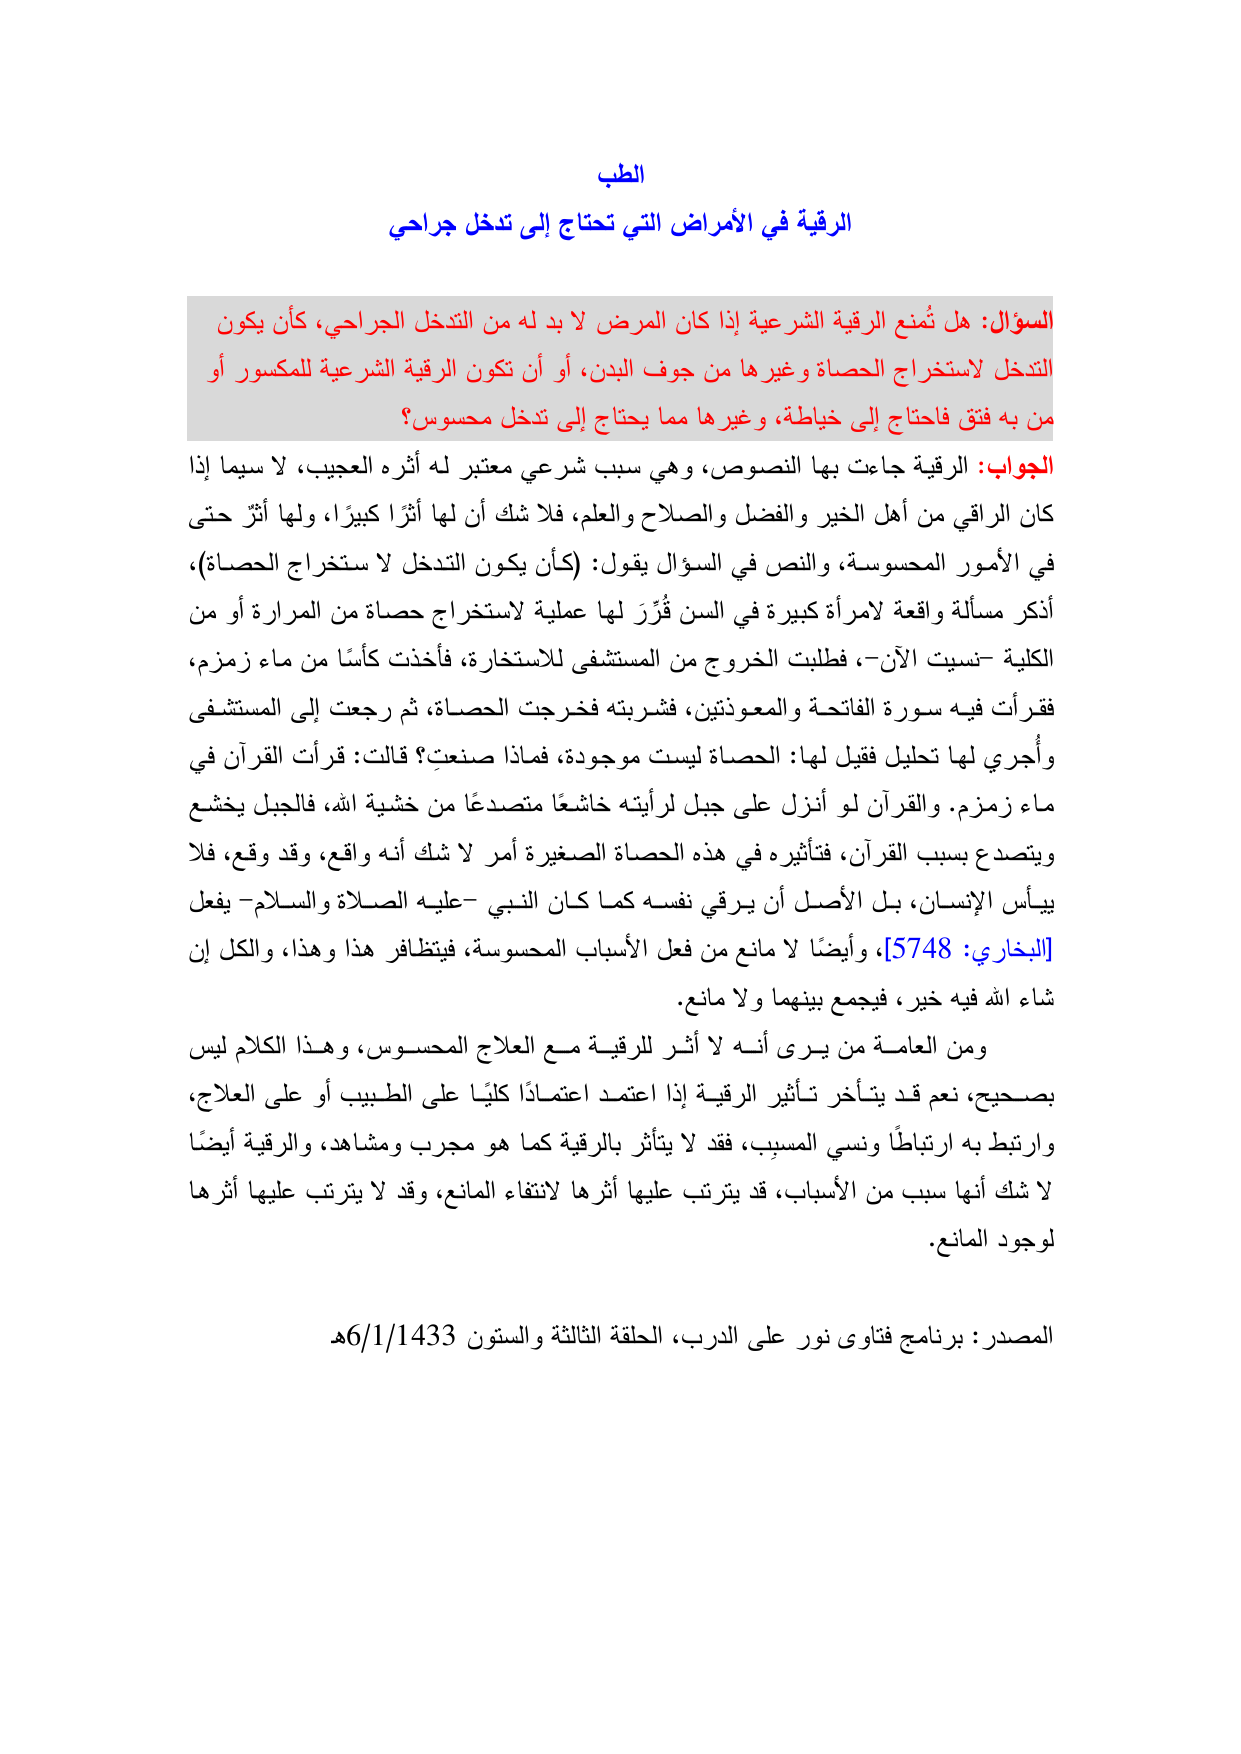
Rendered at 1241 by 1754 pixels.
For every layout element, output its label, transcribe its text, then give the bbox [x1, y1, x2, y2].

title الطب [187, 150, 1053, 198]
text الجواب: الرقية جاءت بها النصوص، وهي سبب شرعي معتبر له أثره العجيب، لا سيما إذا كان الراقي من أهل الخير والفضل والصلاح والعلم، فلا شك أن لها أثرًا كبيرًا، ولها أثرٌ حتى في الأمور المحسوسة، والنص في السؤال يقول: (كأن يكون التدخل لا ستخراج الحصاة)، أذكر مسألة واقعة لامرأة كبيرة في السن قُرِّرَ لها عملية لاستخراج حصاة من المرارة أو من الكلية -نسيت الآن-، فطلبت الخروج من المستشفى للاستخارة، فأخذت كأسًا من ماء زمزم، فقرأت فيه سورة الفاتحة والمعوذتين، فشربته فخرجت الحصاة، ثم رجعت إلى المستشفى وأُجري لها تحليل فقيل لها: الحصاة ليست موجودة، فماذا صنعتِ؟ قالت: قرأت القرآن في ماء زمزم. والقرآن لو أنزل على جبل لرأيته خاشعًا متصدعًا من خشية الله، فالجبل يخشع ويتصدع بسبب القرآن، فتأثيره في هذه الحصاة الصغيرة أمر لا شك أنه واقع، وقد وقع، فلا ييأس الإنسان، بل الأصل أن يرقي نفسه كما كان النبي -عليه الصلاة والسلام- يفعل [البخاري: 5748]، وأيضًا لا مانع من فعل الأسباب المحسوسة، فيتظافر هذا وهذا، والكل إن شاء الله فيه خير، فيجمع بينهما ولا مانع. [187, 441, 1053, 1021]
title الرقية في الأمراض التي تحتاج إلى تدخل جراحي [187, 198, 1053, 247]
text ومن العامة من يرى أنه لا أثر للرقية مع العلاج المحسوس، وهذا الكلام ليس بصحيح، نعم قد يتأخر تأثير الرقية إذا اعتمد اعتمادًا كليًا على الطبيب أو على العلاج، وارتبط به ارتباطًا ونسي المسبِب، فقد لا يتأثر بالرقية كما هو مجرب ومشاهد، والرقية أيضًا لا شك أنها سبب من الأسباب، قد يترتب عليها أثرها لانتفاء المانع، وقد لا يترتب عليها أثرها لوجود المانع. [187, 1021, 1053, 1263]
text المصدر: برنامج فتاوى نور على الدرب، الحلقة الثالثة والستون 6/1/1433هـ [187, 1311, 1053, 1359]
text السؤال: هل تُمنع الرقية الشرعية إذا كان المرض لا بد له من التدخل الجراحي، كأن يكون التدخل لاستخراج الحصاة وغيرها من جوف البدن، أو أن تكون الرقية الشرعية للمكسور أو من به فتق فاحتاج إلى خياطة، وغيرها مما يحتاج إلى تدخل محسوس؟ [187, 296, 1053, 441]
